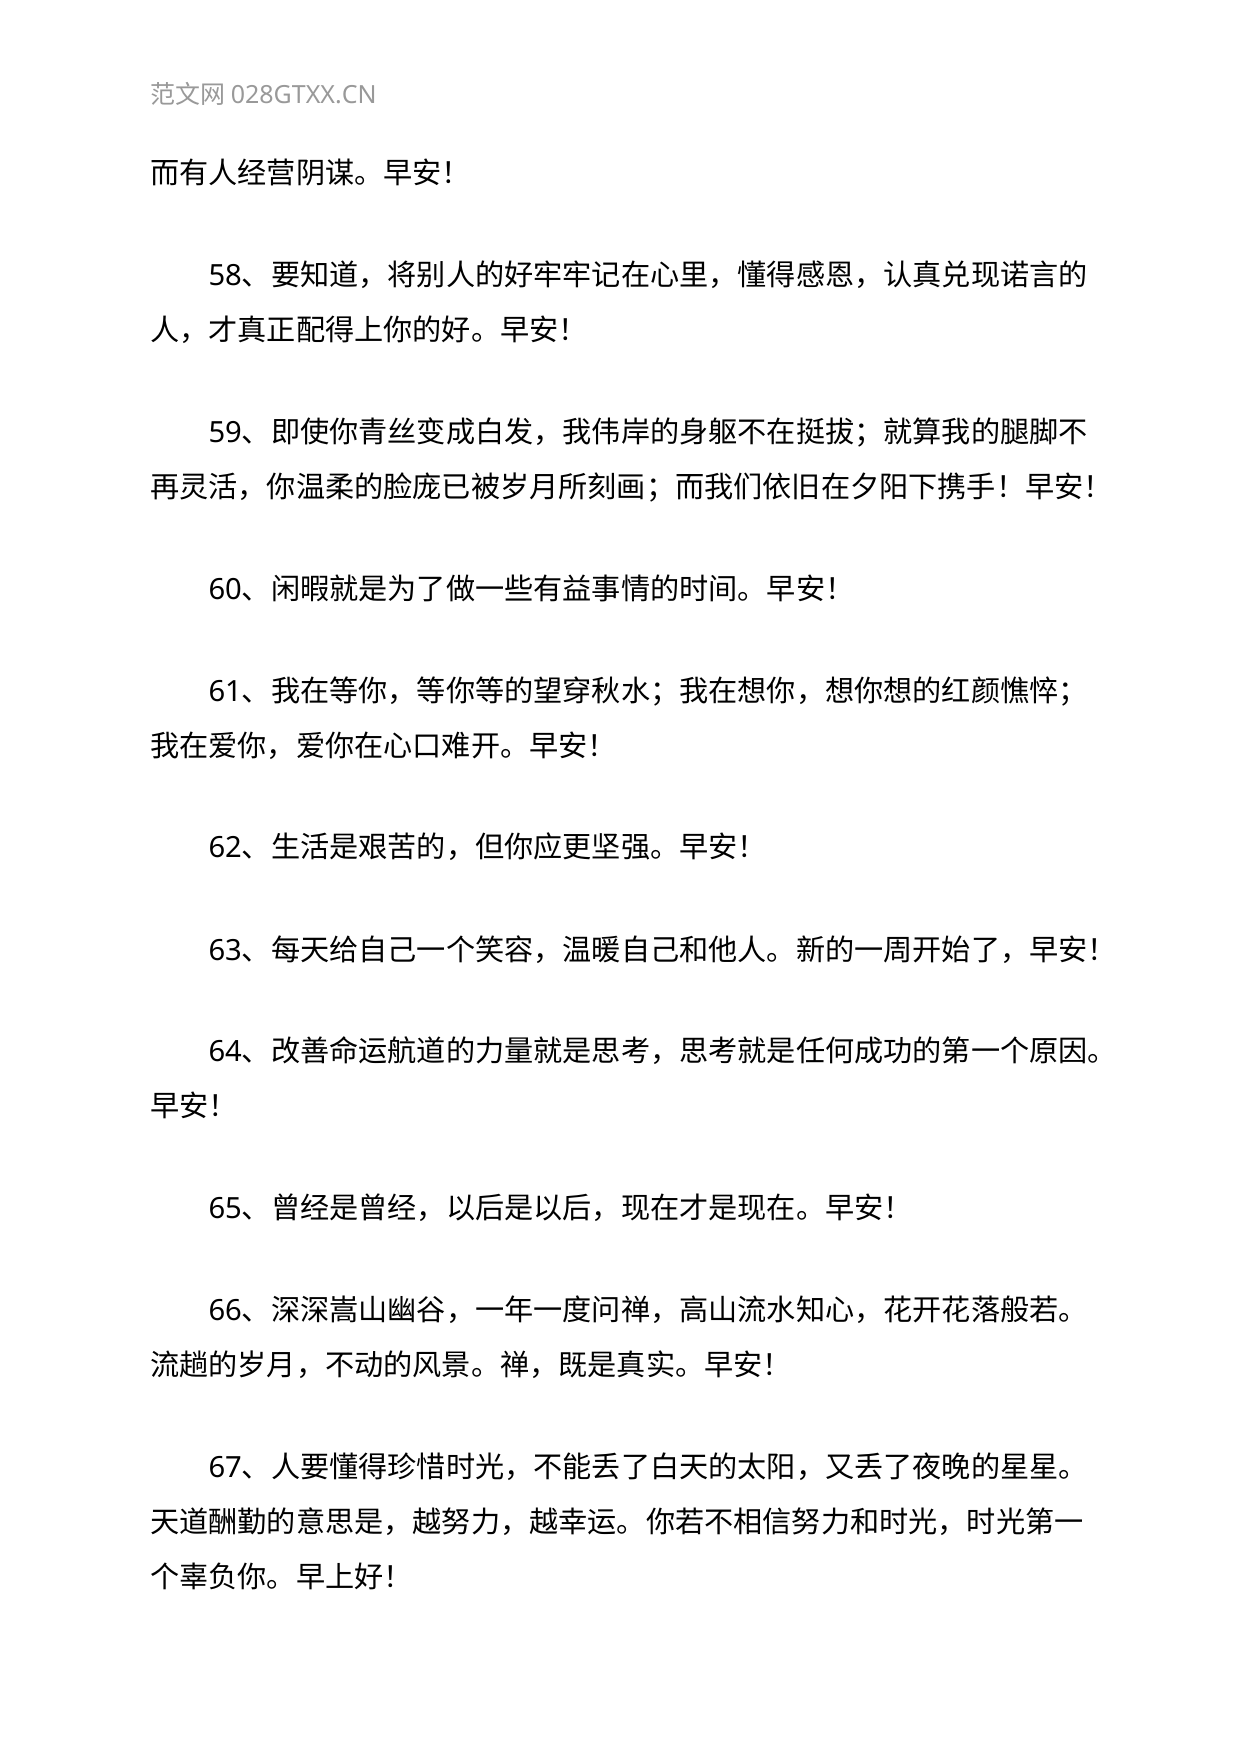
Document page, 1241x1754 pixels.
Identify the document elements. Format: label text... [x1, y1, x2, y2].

text 59、即使你青丝变成白发，我伟岸的身躯不在挺拔；就算我的腿脚不再灵活，你温柔的脸庞已被岁月所刻画；而我们依旧在夕阳下携手！早安！ [150, 408, 1090, 506]
text 61、我在等你，等你等的望穿秋水；我在想你，想你想的红颜憔悴；我在爱你，爱你在心口难开。早安！ [150, 667, 1090, 764]
text 60、闲暇就是为了做一些有益事情的时间。早安！ [150, 565, 1090, 608]
text 62、生活是艰苦的，但你应更坚强。早安！ [150, 824, 1090, 866]
text 66、深深嵩山幽谷，一年一度问禅，高山流水知心，花开花落般若。流趟的岁月，不动的风景。禅，既是真实。早安！ [150, 1287, 1090, 1384]
text 65、曾经是曾经，以后是以后，现在才是现在。早安！ [150, 1185, 1090, 1227]
text 58、要知道，将别人的好牢牢记在心里，懂得感恩，认真兑现诺言的人，才真正配得上你的好。早安！ [150, 252, 1090, 349]
text 64、改善命运航道的力量就是思考，思考就是任何成功的第一个原因。早安！ [150, 1028, 1090, 1125]
text 67、人要懂得珍惜时光，不能丢了白天的太阳，又丢了夜晚的星星。天道酬勤的意思是，越努力，越幸运。你若不相信努力和时光，时光第一个辜负你。早上好！ [150, 1443, 1090, 1596]
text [150, 150, 1090, 192]
text 63、每天给自己一个笑容，温暖自己和他人。新的一周开始了，早安！ [150, 926, 1090, 968]
